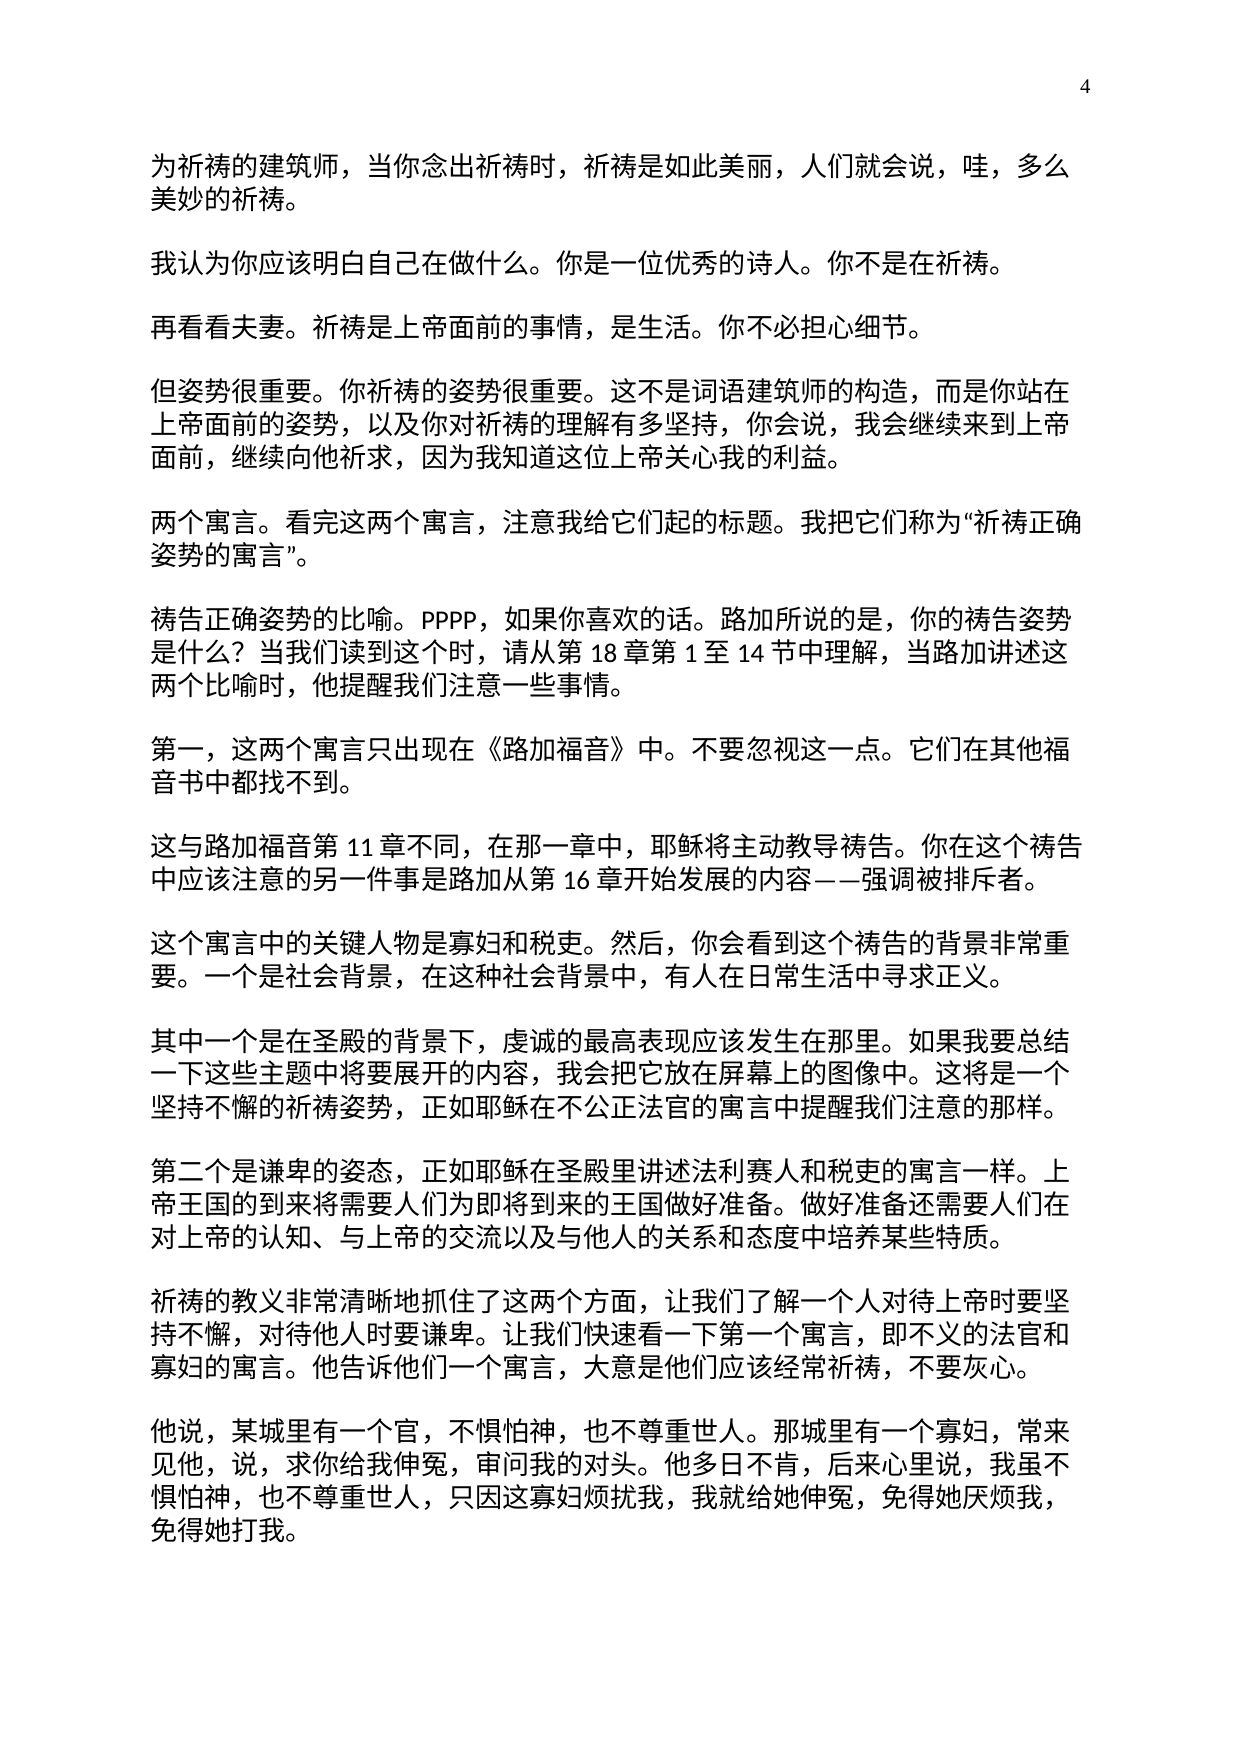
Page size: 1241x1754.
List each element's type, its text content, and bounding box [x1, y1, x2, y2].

text 我认为你应该明白自己在做什么。你是一位优秀的诗人。你不是在祈祷。 [150, 247, 1090, 280]
text 祈祷的教义非常清晰地抓住了这两个方面，让我们了解一个人对待上帝时要坚持不懈，对待他人时要谦卑。让我们快速看一下第一个寓言，即不义的法官和寡妇的寓言。他告诉他们一个寓言，大意是他们应该经常祈祷，不要灰心。 [150, 1285, 1090, 1384]
text 祷告正确姿势的比喻。PPPP，如果你喜欢的话。路加所说的是，你的祷告姿势是什么？当我们读到这个时，请从第 18 章第 1 至 14 节中理解，当路加讲述这两个比喻时，他提醒我们注意一些事情。 [150, 603, 1090, 702]
text 这个寓言中的关键人物是寡妇和税吏。然后，你会看到这个祷告的背景非常重要。一个是社会背景，在这种社会背景中，有人在日常生活中寻求正义。 [150, 927, 1090, 993]
text 这与路加福音第 11 章不同，在那一章中，耶稣将主动教导祷告。你在这个祷告中应该注意的另一件事是路加从第 16 章开始发展的内容——强调被排斥者。 [150, 830, 1090, 896]
text 再看看夫妻。祈祷是上帝面前的事情，是生活。你不必担心细节。 [150, 311, 1090, 344]
text 第二个是谦卑的姿态，正如耶稣在圣殿里讲述法利赛人和税吏的寓言一样。上帝王国的到来将需要人们为即将到来的王国做好准备。做好准备还需要人们在对上帝的认知、与上帝的交流以及与他人的关系和态度中培养某些特质。 [150, 1155, 1090, 1254]
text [150, 150, 1090, 216]
text 但姿势很重要。你祈祷的姿势很重要。这不是词语建筑师的构造，而是你站在上帝面前的姿势，以及你对祈祷的理解有多坚持，你会说，我会继续来到上帝面前，继续向他祈求，因为我知道这位上帝关心我的利益。 [150, 376, 1090, 474]
text 他说，某城里有一个官，不惧怕神，也不尊重世人。那城里有一个寡妇，常来见他，说，求你给我伸冤，审问我的对头。他多日不肯，后来心里说，我虽不惧怕神，也不尊重世人，只因这寡妇烦扰我，我就给她伸冤，免得她厌烦我，免得她打我。 [150, 1415, 1090, 1547]
text 两个寓言。看完这两个寓言，注意我给它们起的标题。我把它们称为“祈祷正确姿势的寓言”。 [150, 506, 1090, 572]
text 其中一个是在圣殿的背景下，虔诚的最高表现应该发生在那里。如果我要总结一下这些主题中将要展开的内容，我会把它放在屏幕上的图像中。这将是一个坚持不懈的祈祷姿势，正如耶稣在不公正法官的寓言中提醒我们注意的那样。 [150, 1025, 1090, 1124]
text 第一，这两个寓言只出现在《路加福音》中。不要忽视这一点。它们在其他福音书中都找不到。 [150, 733, 1090, 799]
